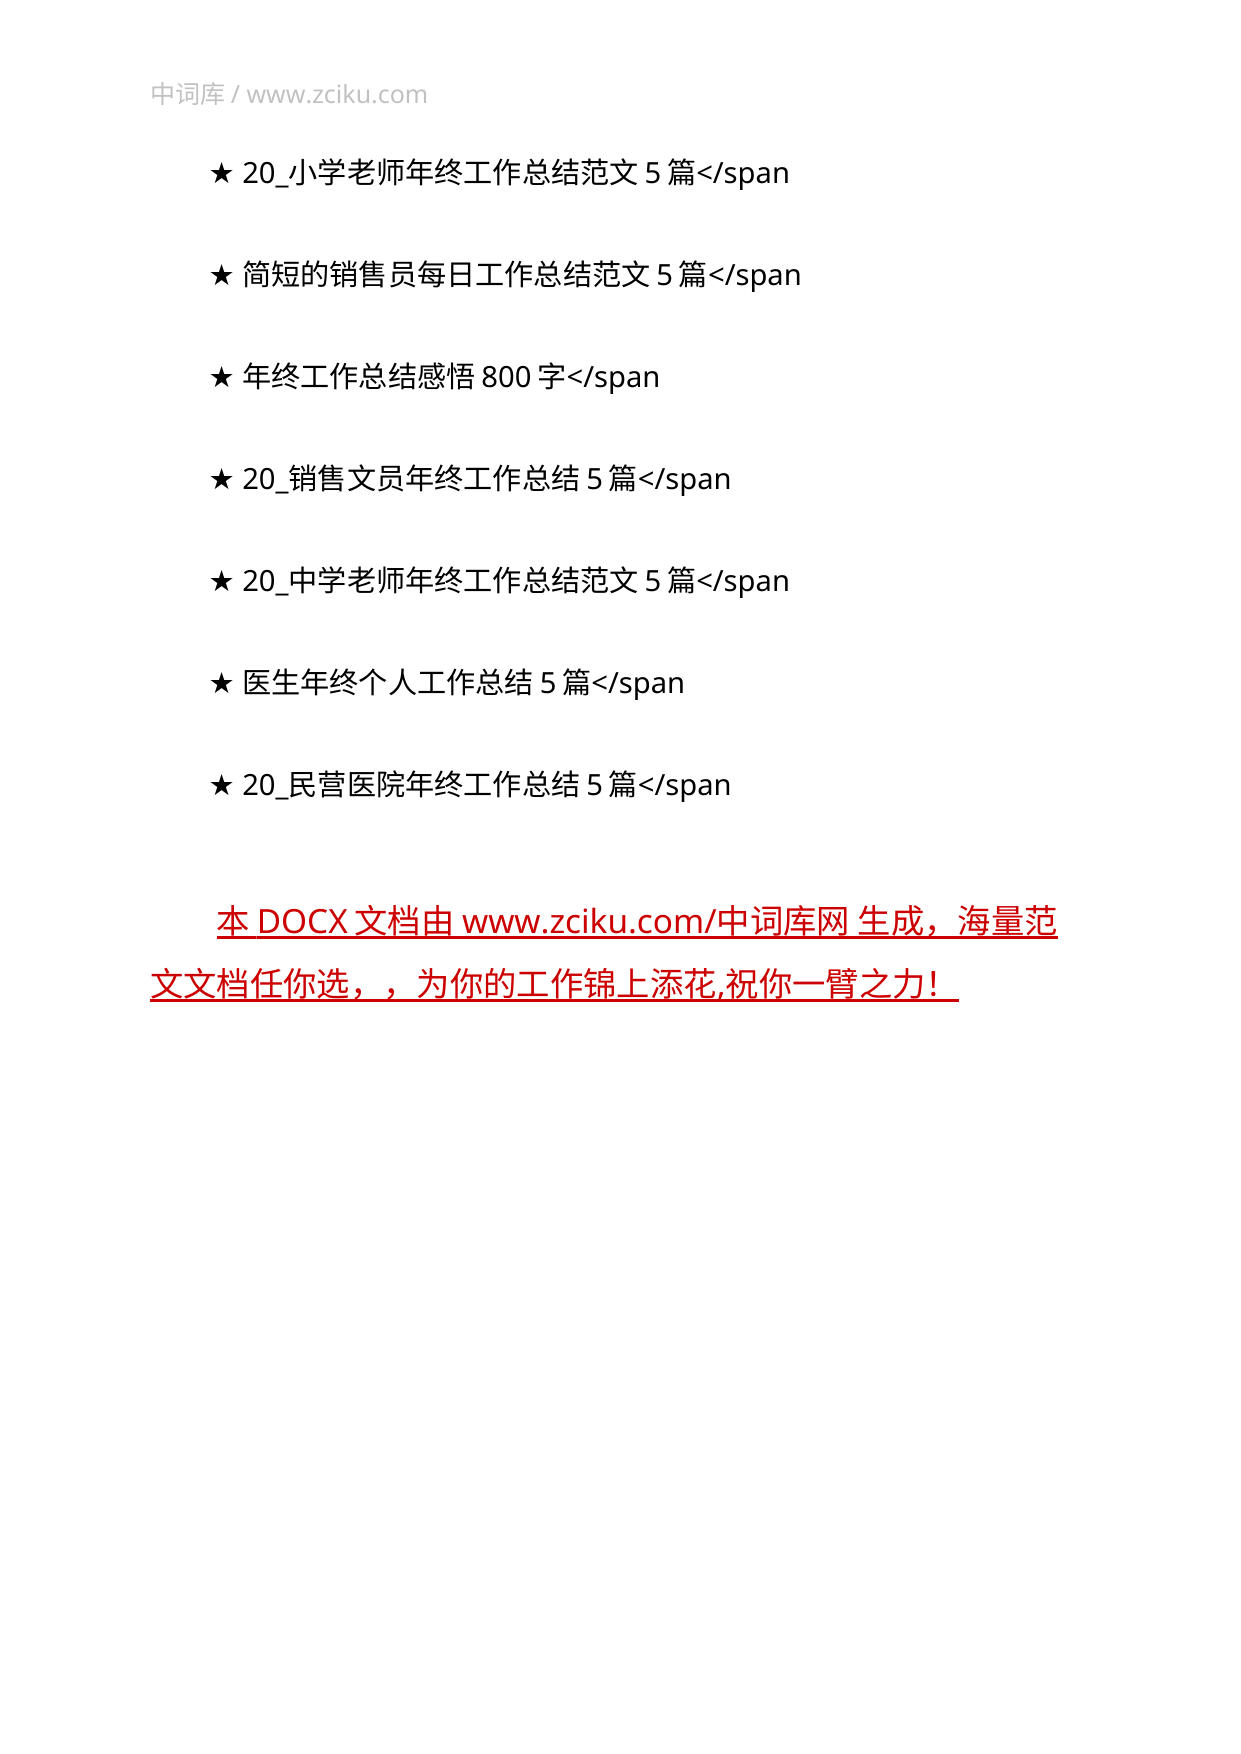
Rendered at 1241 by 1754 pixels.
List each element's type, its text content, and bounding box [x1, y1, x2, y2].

text ★ 20_销售文员年终工作总结5篇</span [150, 456, 1090, 498]
text ★ 20_小学老师年终工作总结范文5篇</span [150, 150, 1090, 192]
text 本DOCX文档由 www.zciku.com/中词库网 生成，海量范文文档任你选，，为你的工作锦上添花,祝你一臂之力！ [150, 895, 1090, 1006]
text ★ 简短的销售员每日工作总结范文5篇</span [150, 252, 1090, 294]
text ★ 20_中学老师年终工作总结范文5篇</span [150, 558, 1090, 600]
text ★ 20_民营医院年终工作总结5篇</span [150, 762, 1090, 804]
text ★ 医生年终个人工作总结5篇</span [150, 660, 1090, 702]
text ★ 年终工作总结感悟800字</span [150, 354, 1090, 396]
